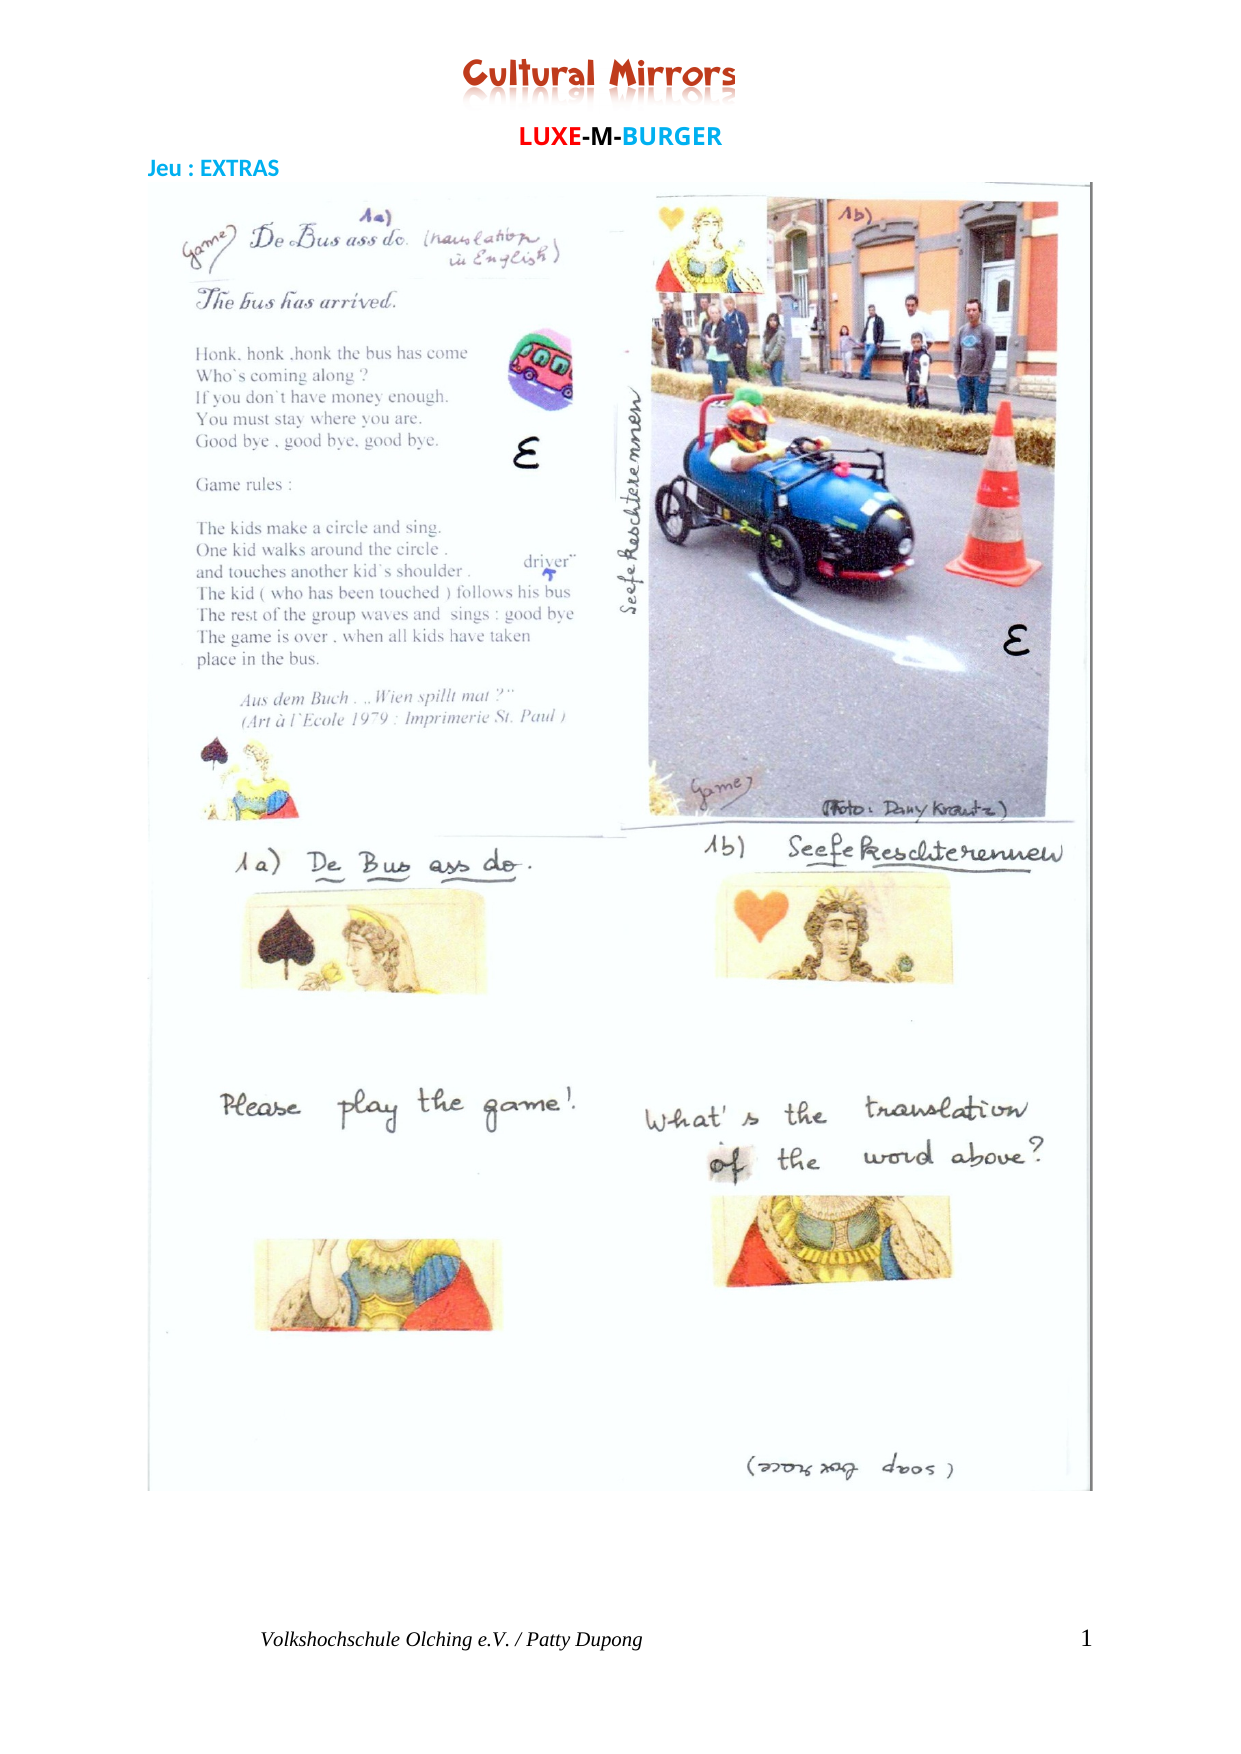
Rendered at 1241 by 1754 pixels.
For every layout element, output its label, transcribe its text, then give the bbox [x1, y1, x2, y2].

picture [460, 57, 736, 114]
text Jeu : EXTRAS [148, 152, 1093, 182]
picture [147, 182, 1093, 1491]
text LUXE-M-BURGER [148, 118, 1093, 152]
